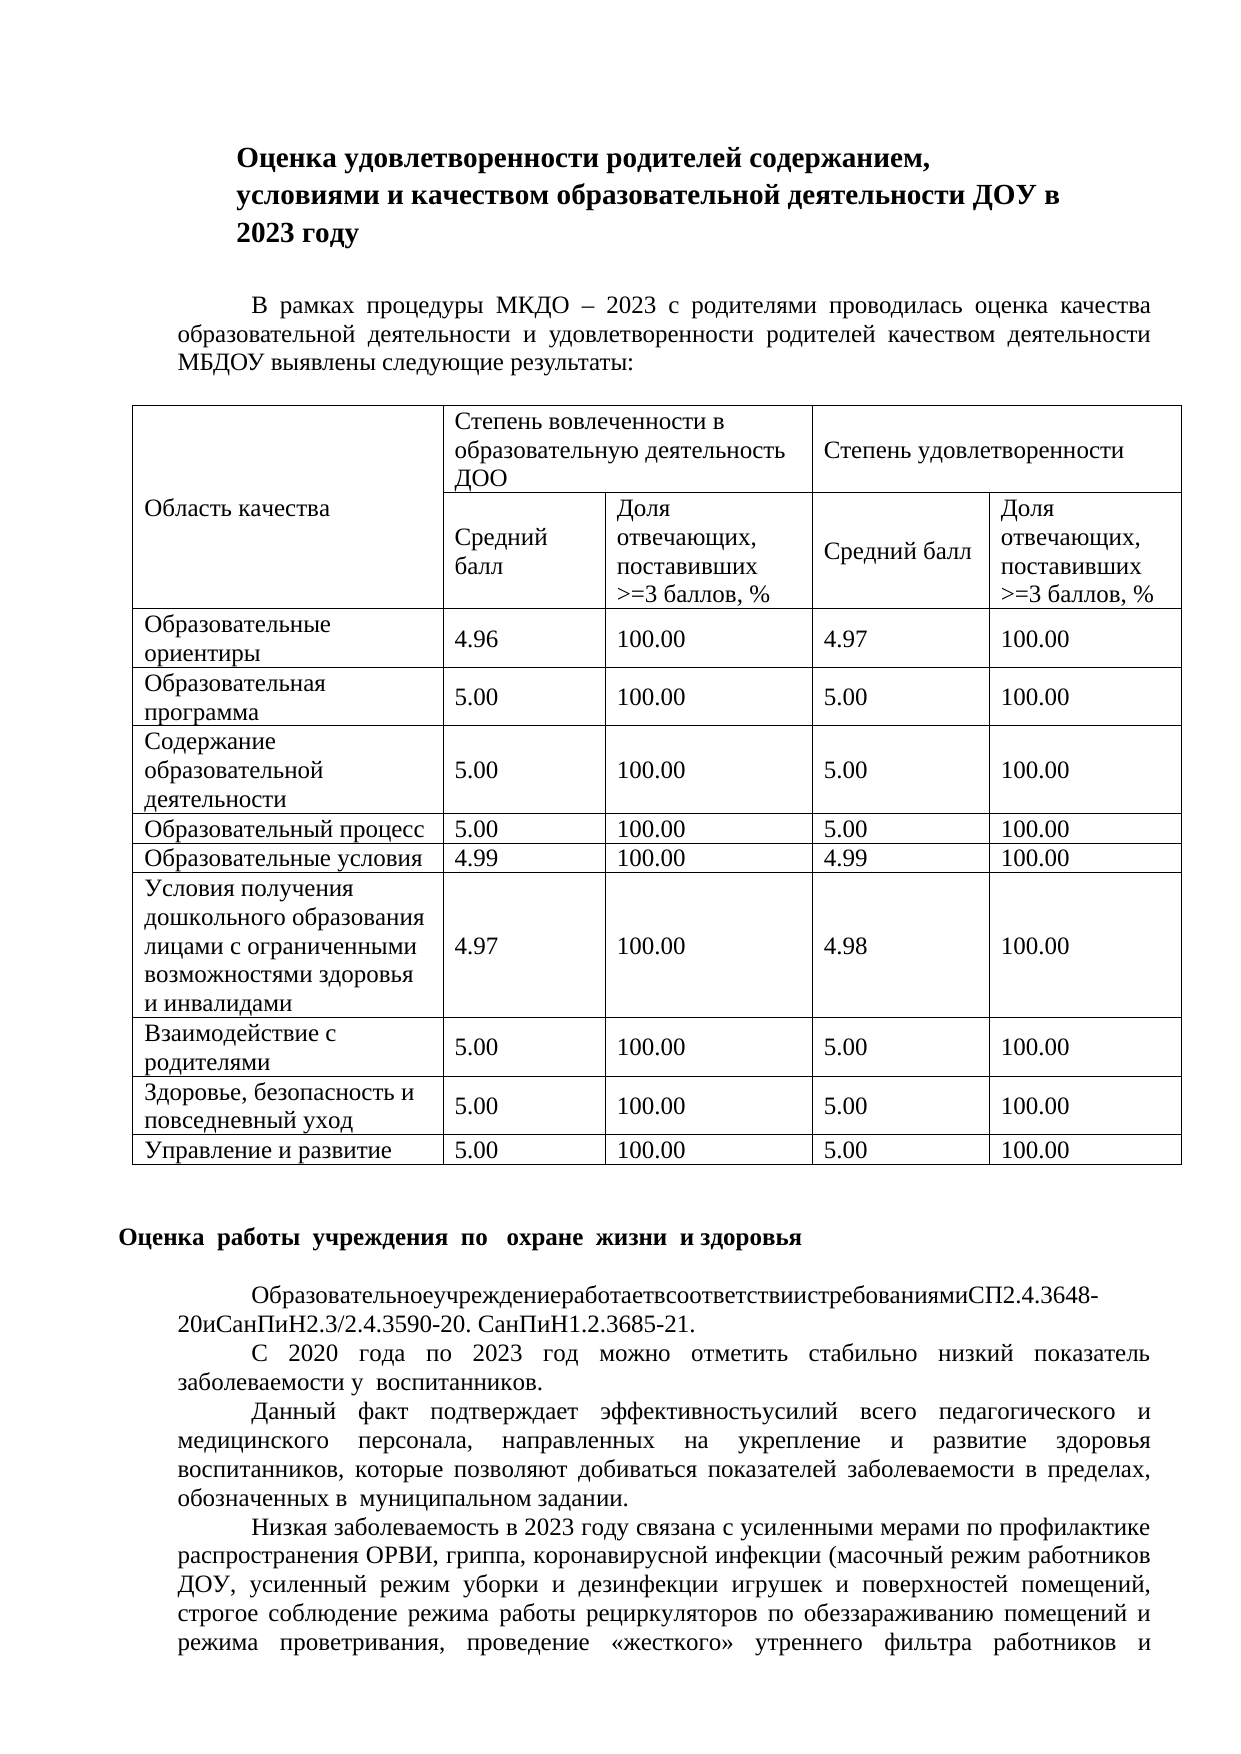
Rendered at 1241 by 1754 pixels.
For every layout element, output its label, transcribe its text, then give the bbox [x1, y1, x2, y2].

table_cell 100.00 [606, 1018, 812, 1076]
table_cell 4.98 [813, 873, 989, 1017]
table_header Степень удовлетворенности [813, 406, 1181, 492]
table_cell Доля отвечающих, поставивших >=3 баллов, % [606, 493, 812, 608]
table_cell 5.00 [444, 726, 605, 813]
table_header Область качества [133, 406, 443, 608]
subtitle Оценка работы учреждения по охране жизни и здоровья [118, 1222, 1122, 1251]
table_cell Управление и развитие [133, 1135, 443, 1164]
table_cell 100.00 [606, 873, 812, 1017]
table_cell 4.97 [444, 873, 605, 1017]
table_cell 5.00 [813, 726, 989, 813]
table_cell 5.00 [444, 668, 605, 725]
table_cell Средний балл [444, 493, 605, 608]
table_cell Условия получения дошкольного образования лицами с ограниченными возможностями здоровья и инвалидами [133, 873, 443, 1017]
table_cell 5.00 [444, 1135, 605, 1164]
table_cell Образовательный процесс [133, 814, 443, 842]
table_cell 100.00 [606, 726, 812, 813]
table_cell 5.00 [813, 814, 989, 842]
table_cell 4.99 [813, 844, 989, 872]
table_cell 5.00 [444, 814, 605, 842]
table_cell 100.00 [606, 844, 812, 872]
table_cell Образовательная программа [133, 668, 443, 725]
table_cell Образовательные ориентиры [133, 609, 443, 667]
table_cell 100.00 [990, 668, 1181, 725]
table_cell 100.00 [990, 1077, 1181, 1134]
table_cell Доля отвечающих, поставивших >=3 баллов, % [990, 493, 1181, 608]
table_cell 5.00 [813, 668, 989, 725]
text Оценка удовлетворенности родителей содержанием, условиями и качеством образовательной деятельности ДОУ в 2023 году [236, 140, 1081, 248]
table_cell 100.00 [606, 609, 812, 667]
table_cell 5.00 [813, 1018, 989, 1076]
table_cell 4.97 [813, 609, 989, 667]
table_cell 5.00 [813, 1135, 989, 1164]
table_cell 100.00 [606, 1077, 812, 1134]
table_cell 100.00 [990, 814, 1181, 842]
table_cell 4.99 [444, 844, 605, 872]
table_cell 4.96 [444, 609, 605, 667]
table_cell 100.00 [606, 668, 812, 725]
text ОбразовательноеучреждениеработаетвсоответствиистребованиямиСП2.4.3648-20иСанПиН2.3/2.4.3590-20. СанПиН1.2.3685-21. [177, 1281, 1152, 1338]
table_cell Образовательные условия [133, 844, 443, 872]
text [177, 1512, 1152, 1655]
table_cell 100.00 [990, 609, 1181, 667]
table_header Степень вовлеченности в образовательную деятельность ДОО [444, 406, 812, 492]
table_cell 5.00 [444, 1018, 605, 1076]
table_cell Содержание образовательной деятельности [133, 726, 443, 813]
table_cell 100.00 [990, 726, 1181, 813]
table_cell 100.00 [990, 1018, 1181, 1076]
table_cell 100.00 [606, 1135, 812, 1164]
text В рамках процедуры МКДО – 2023 с родителями проводилась оценка качества образовательной деятельности и удовлетворенности родителей качеством деятельности МБДОУ выявлены следующие результаты: [177, 290, 1152, 376]
table_cell Взаимодействие с родителями [133, 1018, 443, 1076]
text С 2020 года по 2023 год можно отметить стабильно низкий показатель заболеваемости у воспитанников. [177, 1338, 1152, 1396]
table_cell 100.00 [990, 873, 1181, 1017]
table_cell 5.00 [444, 1077, 605, 1134]
table_cell 100.00 [990, 844, 1181, 872]
table_cell Здоровье, безопасность и повседневный уход [133, 1077, 443, 1134]
table_cell 5.00 [813, 1077, 989, 1134]
table_cell Средний балл [813, 493, 989, 608]
table_cell 100.00 [606, 814, 812, 842]
text Данный факт подтверждает эффективностьусилий всего педагогического и медицинского персонала, направленных на укрепление и развитие здоровья воспитанников, которые позволяют добиваться показателей заболеваемости в пределах, обозначенных в муниципальном задании. [177, 1396, 1152, 1511]
table_cell 100.00 [990, 1135, 1181, 1164]
